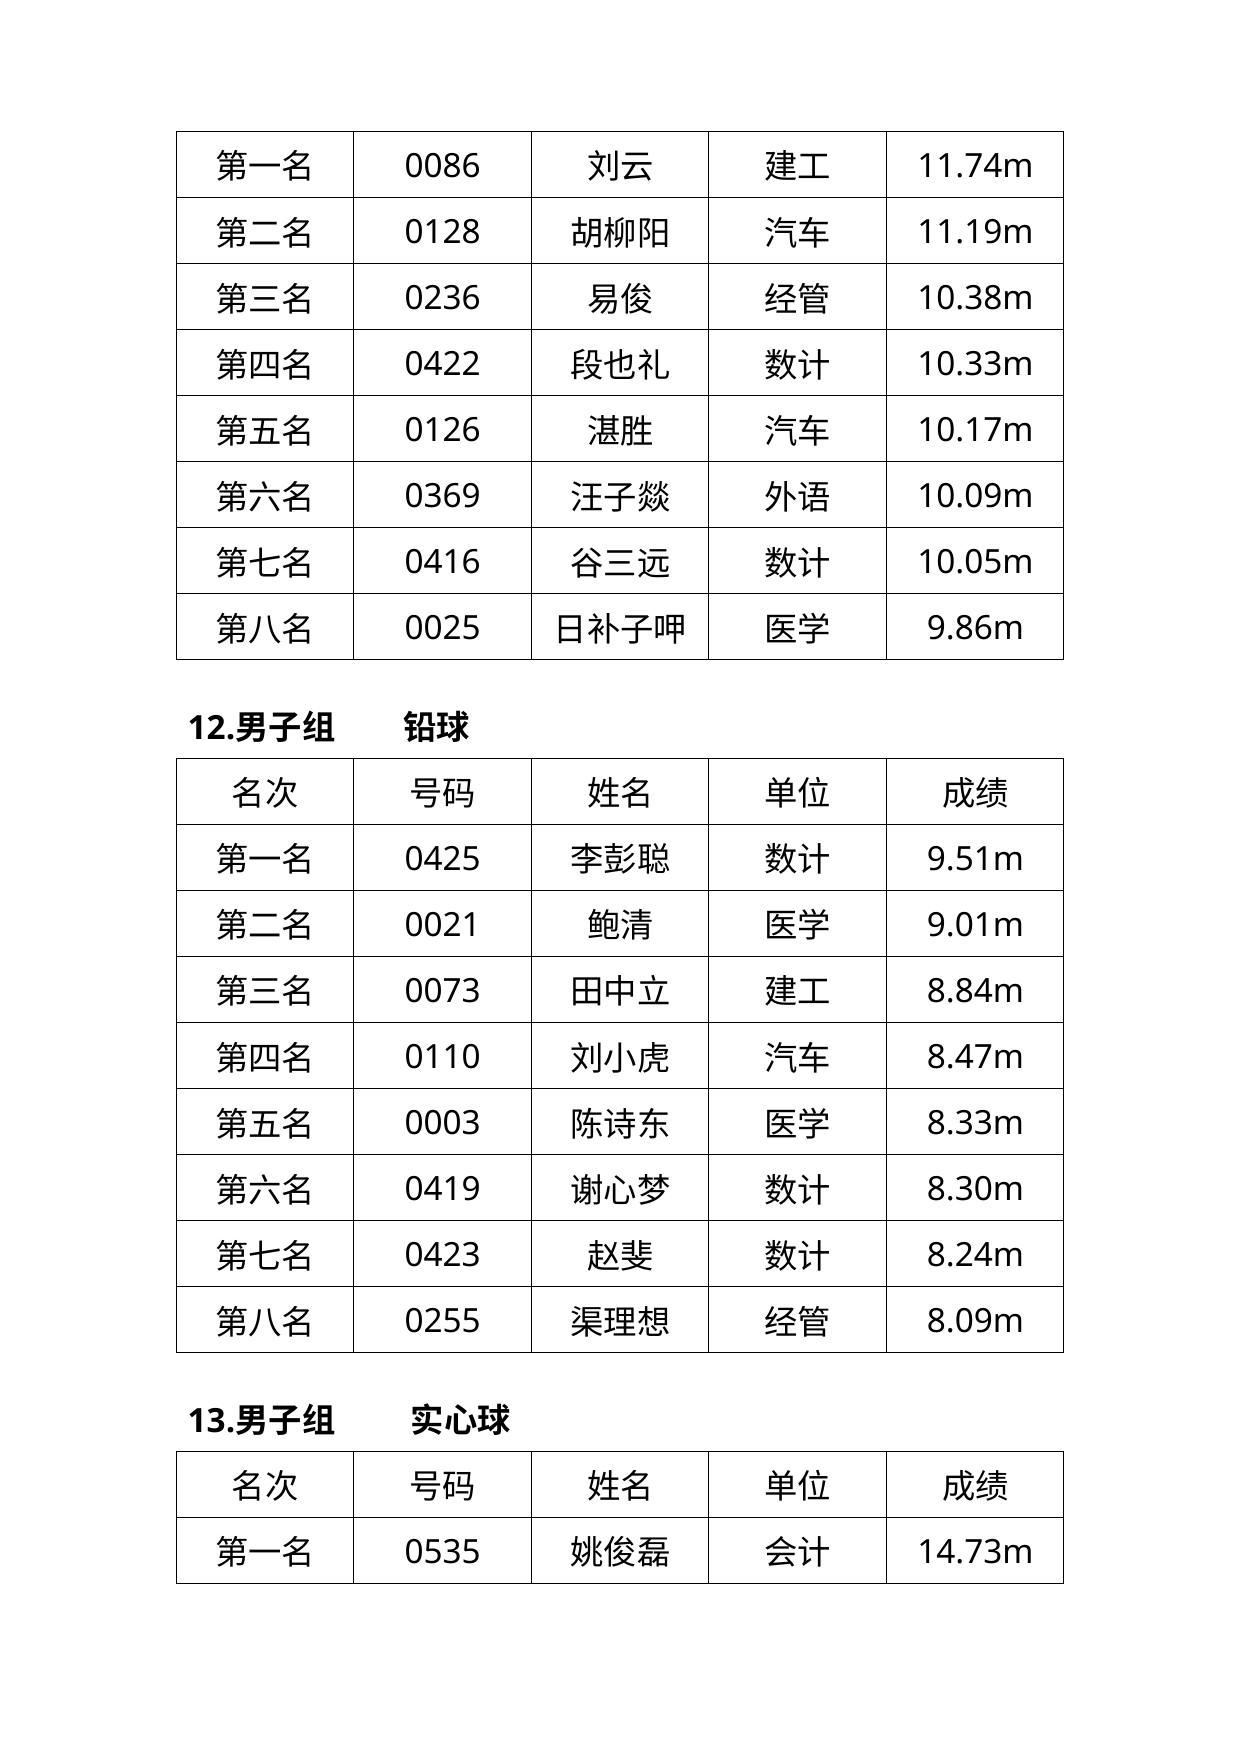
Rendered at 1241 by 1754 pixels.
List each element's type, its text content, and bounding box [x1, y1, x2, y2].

table_header 成绩 [887, 759, 1063, 824]
table_header 姓名 [532, 1452, 708, 1517]
table_cell 汽车 [709, 198, 886, 263]
table_cell 田中立 [532, 957, 708, 1022]
table_cell 9.01m [887, 891, 1063, 956]
list 男子组 铅球 [187, 693, 1053, 758]
table_cell 0110 [354, 1023, 531, 1088]
table_cell 日补子呷 [532, 594, 708, 659]
table_cell 渠理想 [532, 1287, 708, 1352]
table_cell 0419 [354, 1155, 531, 1220]
table_cell 9.51m [887, 825, 1063, 890]
table_cell 8.33m [887, 1089, 1063, 1154]
table_cell 第一名 [177, 1518, 353, 1583]
table_cell 建工 [709, 132, 886, 197]
table_cell 0021 [354, 891, 531, 956]
table_header 名次 [177, 1452, 353, 1517]
table_cell 汪子燚 [532, 462, 708, 527]
table_cell 0003 [354, 1089, 531, 1154]
list 男子组 实心球 [187, 1386, 1053, 1451]
table_cell 0025 [354, 594, 531, 659]
table_cell 医学 [709, 1089, 886, 1154]
table_cell 11.19m [887, 198, 1063, 263]
table_cell 建工 [709, 957, 886, 1022]
table_cell 第六名 [177, 1155, 353, 1220]
table_cell 刘小虎 [532, 1023, 708, 1088]
table_cell 8.47m [887, 1023, 1063, 1088]
table_cell 第六名 [177, 462, 353, 527]
table_header 姓名 [532, 759, 708, 824]
table_cell 第二名 [177, 198, 353, 263]
table_cell 0255 [354, 1287, 531, 1352]
table_header 成绩 [887, 1452, 1063, 1517]
table_cell 数计 [709, 528, 886, 593]
table_cell 姚俊磊 [532, 1518, 708, 1583]
table_header 名次 [177, 759, 353, 824]
table_cell 易俊 [532, 264, 708, 329]
table_cell 第一名 [177, 825, 353, 890]
table_cell 第五名 [177, 396, 353, 461]
table_cell 0126 [354, 396, 531, 461]
table_cell 数计 [709, 330, 886, 395]
table_cell 经管 [709, 1287, 886, 1352]
table_cell 数计 [709, 825, 886, 890]
table_cell 刘云 [532, 132, 708, 197]
table_cell 医学 [709, 891, 886, 956]
table_cell 0073 [354, 957, 531, 1022]
table_header 单位 [709, 759, 886, 824]
table_cell 谢心梦 [532, 1155, 708, 1220]
table_header 单位 [709, 1452, 886, 1517]
table_cell 赵斐 [532, 1221, 708, 1286]
table_cell 数计 [709, 1221, 886, 1286]
table_header 号码 [354, 1452, 531, 1517]
table_cell 第七名 [177, 528, 353, 593]
table_cell 第一名 [177, 132, 353, 197]
table_cell 0535 [354, 1518, 531, 1583]
table_cell 医学 [709, 594, 886, 659]
table_cell 鲍清 [532, 891, 708, 956]
table_cell 第五名 [177, 1089, 353, 1154]
table_cell 第四名 [177, 1023, 353, 1088]
table_cell 0425 [354, 825, 531, 890]
table_cell 0086 [354, 132, 531, 197]
table_cell 第四名 [177, 330, 353, 395]
table_cell 8.24m [887, 1221, 1063, 1286]
table_cell 第八名 [177, 594, 353, 659]
table_cell 汽车 [709, 396, 886, 461]
table_cell 10.33m [887, 330, 1063, 395]
table_cell 汽车 [709, 1023, 886, 1088]
table_cell 10.38m [887, 264, 1063, 329]
table_cell 10.05m [887, 528, 1063, 593]
table_cell 第八名 [177, 1287, 353, 1352]
table_cell 湛胜 [532, 396, 708, 461]
table_cell 会计 [709, 1518, 886, 1583]
table_cell 14.73m [887, 1518, 1063, 1583]
table_cell 第二名 [177, 891, 353, 956]
table_cell 李彭聪 [532, 825, 708, 890]
table_cell 第三名 [177, 957, 353, 1022]
table_cell 8.30m [887, 1155, 1063, 1220]
table_cell 第三名 [177, 264, 353, 329]
table_cell 经管 [709, 264, 886, 329]
table_cell 0236 [354, 264, 531, 329]
table_cell 胡柳阳 [532, 198, 708, 263]
table_cell 外语 [709, 462, 886, 527]
table_cell 0423 [354, 1221, 531, 1286]
table_cell 8.09m [887, 1287, 1063, 1352]
table_cell 数计 [709, 1155, 886, 1220]
table_cell 陈诗东 [532, 1089, 708, 1154]
table_cell 0422 [354, 330, 531, 395]
table_header 号码 [354, 759, 531, 824]
table_cell 11.74m [887, 132, 1063, 197]
table_cell 10.17m [887, 396, 1063, 461]
table_cell 0416 [354, 528, 531, 593]
table_cell 9.86m [887, 594, 1063, 659]
table_cell 0369 [354, 462, 531, 527]
table_cell 10.09m [887, 462, 1063, 527]
table_cell 0128 [354, 198, 531, 263]
table_cell 谷三远 [532, 528, 708, 593]
table_cell 8.84m [887, 957, 1063, 1022]
table_cell 段也礼 [532, 330, 708, 395]
table_cell 第七名 [177, 1221, 353, 1286]
